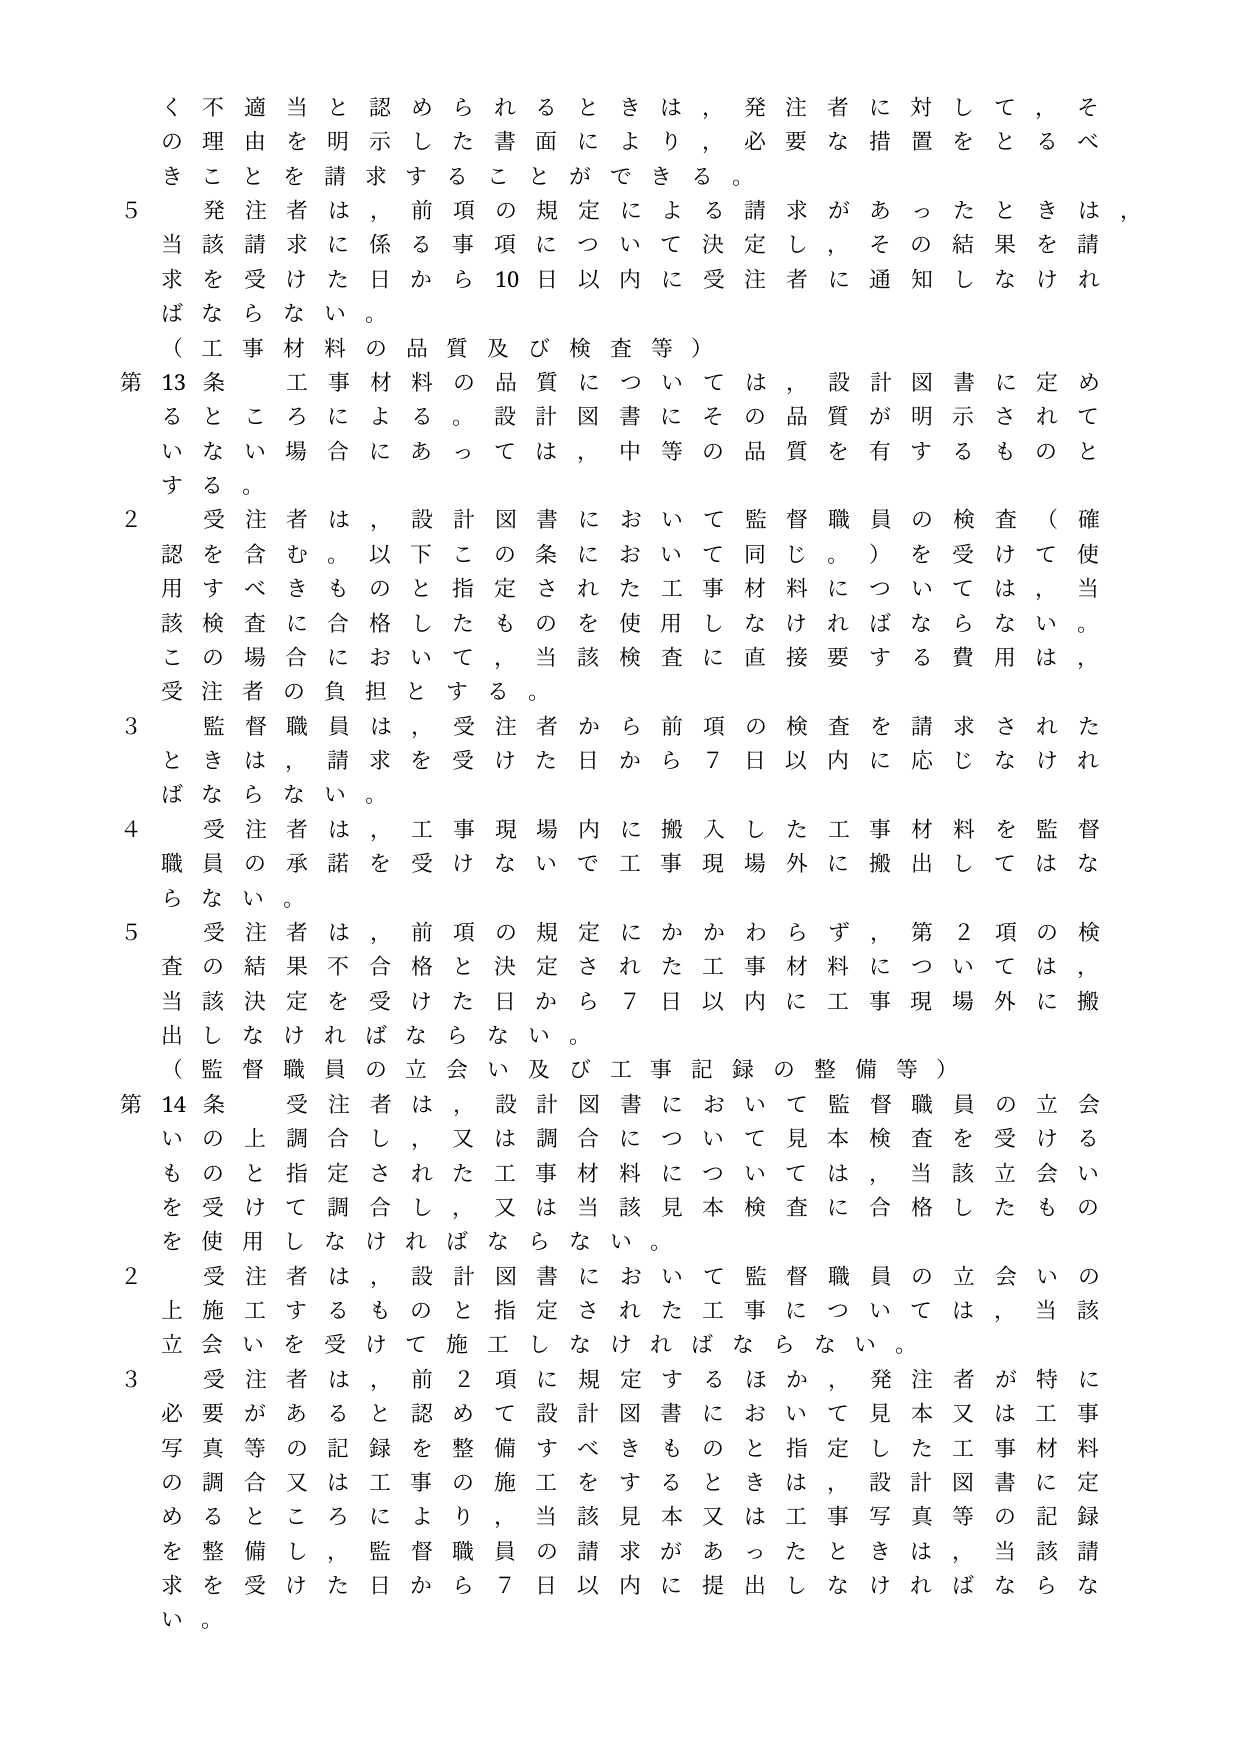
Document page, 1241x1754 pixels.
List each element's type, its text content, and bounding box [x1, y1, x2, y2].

text ２ 受注者は，設計図書において監督職員の立会いの上施工するものと指定された工事については，当該立会いを受けて施工しなければならない。 [120, 1257, 1120, 1361]
text ５ 受注者は，前項の規定にかかわらず，第２項の検査の結果不合格と決定された工事材料については，当該決定を受けた日から７日以内に工事現場外に搬出しなければならない。 [120, 914, 1120, 1051]
text （工事材料の品質及び検査等） [120, 329, 1120, 364]
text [120, 89, 1120, 192]
text ３ 監督職員は，受注者から前項の検査を請求されたときは，請求を受けた日から７日以内に応じなければならない。 [120, 707, 1120, 811]
text 第13条 工事材料の品質については，設計図書に定めるところによる。設計図書にその品質が明示されていない場合にあっては，中等の品質を有するものとする。 [120, 364, 1120, 501]
text ５ 発注者は，前項の規定による請求があったときは，当該請求に係る事項について決定し，その結果を請求を受けた日から10日以内に受注者に通知しなければならない。 [120, 192, 1120, 329]
text ４ 受注者は，工事現場内に搬入した工事材料を監督職員の承諾を受けないで工事現場外に搬出してはならない。 [120, 811, 1120, 914]
text ３ 受注者は，前２項に規定するほか，発注者が特に必要があると認めて設計図書において見本又は工事写真等の記録を整備すべきものと指定した工事材料の調合又は工事の施工をするときは，設計図書に定めるところにより，当該見本又は工事写真等の記録を整備し，監督職員の請求があったときは，当該請求を受けた日から７日以内に提出しなければならない。 [120, 1361, 1120, 1636]
text （監督職員の立会い及び工事記録の整備等） [120, 1051, 1120, 1086]
text ２ 受注者は，設計図書において監督職員の検査（確認を含む。以下この条において同じ。）を受けて使用すべきものと指定された工事材料については，当該検査に合格したものを使用しなければならない。この場合において，当該検査に直接要する費用は，受注者の負担とする。 [120, 501, 1120, 707]
text 第14条 受注者は，設計図書において監督職員の立会いの上調合し，又は調合について見本検査を受けるものと指定された工事材料については，当該立会いを受けて調合し，又は当該見本検査に合格したものを使用しなければならない。 [120, 1086, 1120, 1257]
